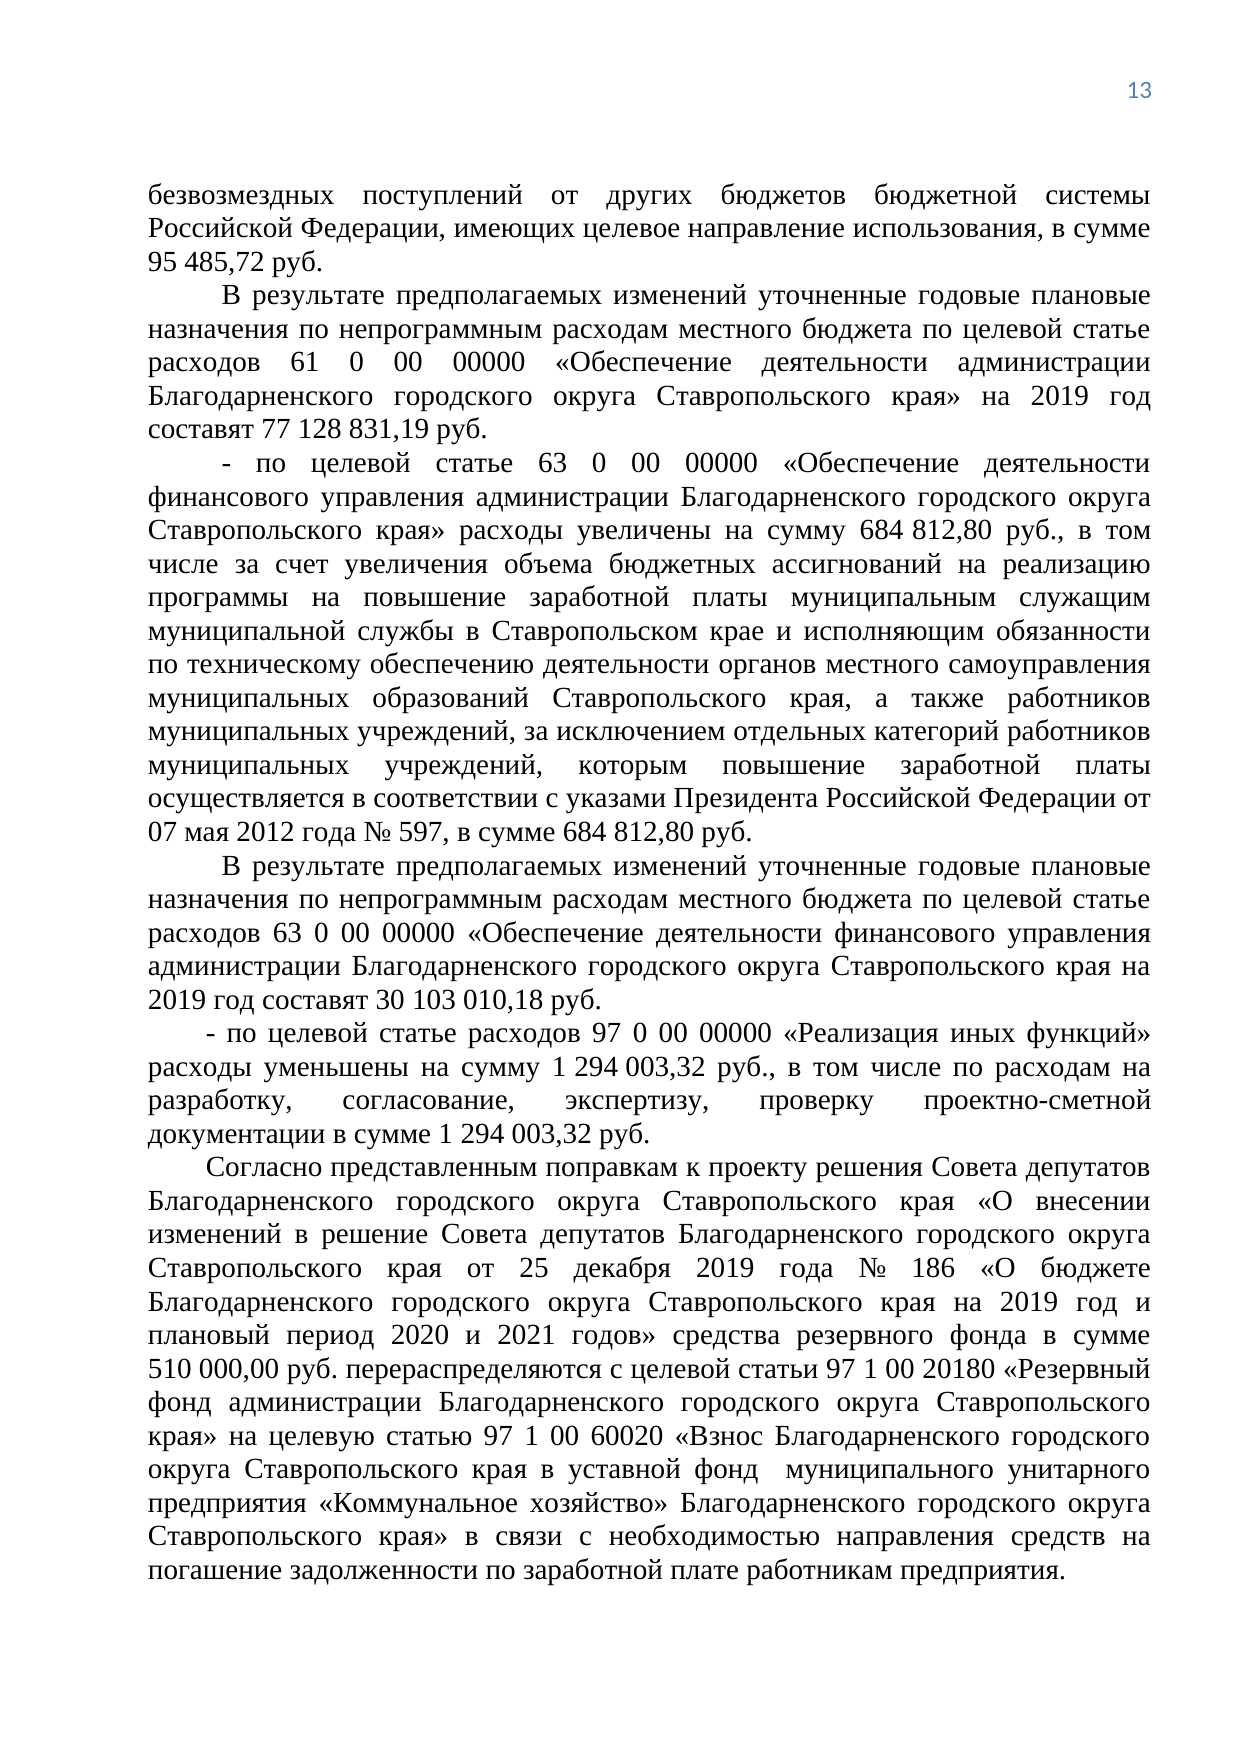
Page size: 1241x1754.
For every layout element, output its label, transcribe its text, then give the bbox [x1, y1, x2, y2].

text Согласно представленным поправкам к проекту решения Совета депутатов Благодарненского городского округа Ставропольского края «О внесении изменений в решение Совета депутатов Благодарненского городского округа Ставропольского края от 25 декабря 2019 года № 186 «О бюджете Благодарненского городского округа Ставропольского края на 2019 год и плановый период 2020 и 2021 годов» средства резервного фонда в сумме 510 000,00 руб. перераспределяются с целевой статьи 97 1 00 20180 «Резервный фонд администрации Благодарненского городского округа Ставропольского края» на целевую статью 97 1 00 60020 «Взнос Благодарненского городского округа Ставропольского края в уставной фонд муниципального унитарного предприятия «Коммунальное хозяйство» Благодарненского городского округа Ставропольского края» в связи с необходимостью направления средств на погашение задолженности по заработной плате работникам предприятия. [148, 1149, 1152, 1586]
text В результате предполагаемых изменений уточненные годовые плановые назначения по непрограммным расходам местного бюджета по целевой статье расходов 63 0 00 00000 «Обеспечение деятельности финансового управления администрации Благодарненского городского округа Ставропольского края на 2019 год составят 30 103 010,18 руб. [148, 848, 1152, 1015]
text - по целевой статье расходов 97 0 00 00000 «Реализация иных функций» расходы уменьшены на сумму 1 294 003,32 руб., в том числе по расходам на разработку, согласование, экспертизу, проверку проектно-сметной документации в сумме 1 294 003,32 руб. [148, 1015, 1152, 1149]
text В результате предполагаемых изменений уточненные годовые плановые назначения по непрограммным расходам местного бюджета по целевой статье расходов 61 0 00 00000 «Обеспечение деятельности администрации Благодарненского городского округа Ставропольского края» на 2019 год составят 77 128 831,19 руб. [148, 277, 1152, 445]
text - по целевой статье 63 0 00 00000 «Обеспечение деятельности финансового управления администрации Благодарненского городского округа Ставропольского края» расходы увеличены на сумму 684 812,80 руб., в том числе за счет увеличения объема бюджетных ассигнований на реализацию программы на повышение заработной платы муниципальным служащим муниципальной службы в Ставропольском крае и исполняющим обязанности по техническому обеспечению деятельности органов местного самоуправления муниципальных образований Ставропольского края, а также работников муниципальных учреждений, за исключением отдельных категорий работников муниципальных учреждений, которым повышение заработной платы осуществляется в соответствии с указами Президента Российской Федерации от 07 мая 2012 года № 597, в сумме 684 812,80 руб. [148, 445, 1152, 848]
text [148, 177, 1152, 277]
